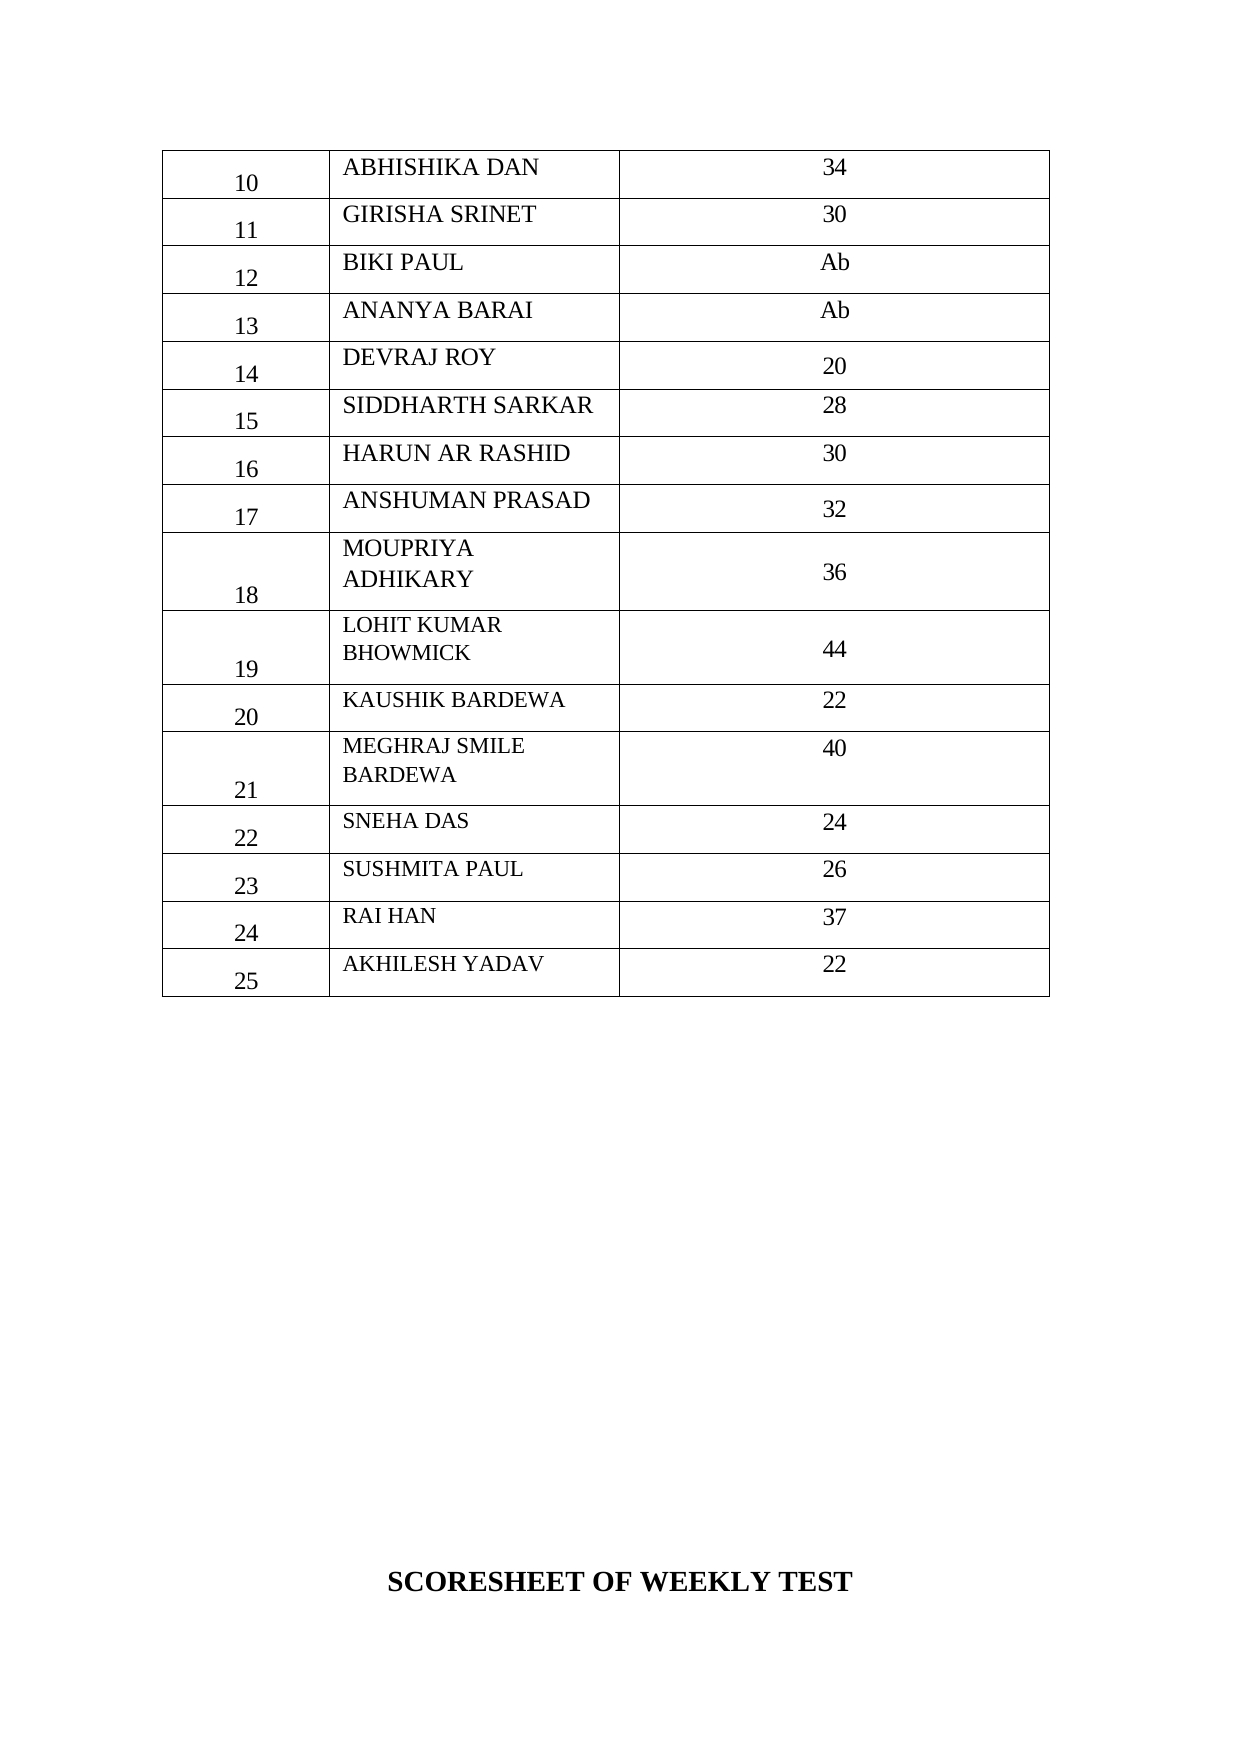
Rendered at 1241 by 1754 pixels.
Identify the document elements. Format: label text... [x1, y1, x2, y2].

table_cell Ab [620, 246, 1049, 293]
table_cell 13 [163, 294, 329, 341]
table_cell 11 [163, 199, 329, 245]
table_cell 24 [620, 806, 1049, 853]
table_cell 40 [620, 732, 1049, 805]
table_cell LOHIT KUMAR BHOWMICK [330, 611, 619, 684]
table_cell ANANYA BARAI [330, 294, 619, 341]
table_cell SUSHMITA PAUL [330, 854, 619, 901]
table_cell 24 [163, 902, 329, 948]
table_cell 23 [163, 854, 329, 901]
table_header 10 [163, 151, 329, 198]
table_cell 26 [620, 854, 1049, 901]
table_cell MOUPRIYA ADHIKARY [330, 533, 619, 610]
table_cell SNEHA DAS [330, 806, 619, 853]
table_cell 37 [620, 902, 1049, 948]
table_cell 25 [163, 949, 329, 996]
table_cell 14 [163, 342, 329, 388]
table_cell DEVRAJ ROY [330, 342, 619, 388]
table_cell MEGHRAJ SMILE BARDEWA [330, 732, 619, 805]
table_cell HARUN AR RASHID [330, 437, 619, 484]
table_cell 16 [163, 437, 329, 484]
table_cell ANSHUMAN PRASAD [330, 485, 619, 532]
table_cell AKHILESH YADAV [330, 949, 619, 996]
table_cell 21 [163, 732, 329, 805]
table_cell 18 [163, 533, 329, 610]
table_cell Ab [620, 294, 1049, 341]
table_cell 15 [163, 390, 329, 436]
table_header 34 [620, 151, 1049, 198]
table_cell 17 [163, 485, 329, 532]
table_cell KAUSHIK BARDEWA [330, 685, 619, 731]
table_cell BIKI PAUL [330, 246, 619, 293]
table_cell 36 [620, 533, 1049, 610]
table_cell GIRISHA SRINET [330, 199, 619, 245]
table_cell 28 [620, 390, 1049, 436]
table_cell 30 [620, 199, 1049, 245]
table_cell 20 [620, 342, 1049, 388]
table_header ABHISHIKA DAN [330, 151, 619, 198]
table_cell 30 [620, 437, 1049, 484]
table_cell 22 [620, 685, 1049, 731]
text SCORESHEET OF WEEKLY TEST [150, 1564, 1090, 1598]
table_cell RAI HAN [330, 902, 619, 948]
table_cell 22 [620, 949, 1049, 996]
table_cell 22 [163, 806, 329, 853]
table_cell 20 [163, 685, 329, 731]
table_cell 32 [620, 485, 1049, 532]
table_cell 12 [163, 246, 329, 293]
table_cell 44 [620, 611, 1049, 684]
table_cell 19 [163, 611, 329, 684]
table_cell SIDDHARTH SARKAR [330, 390, 619, 436]
